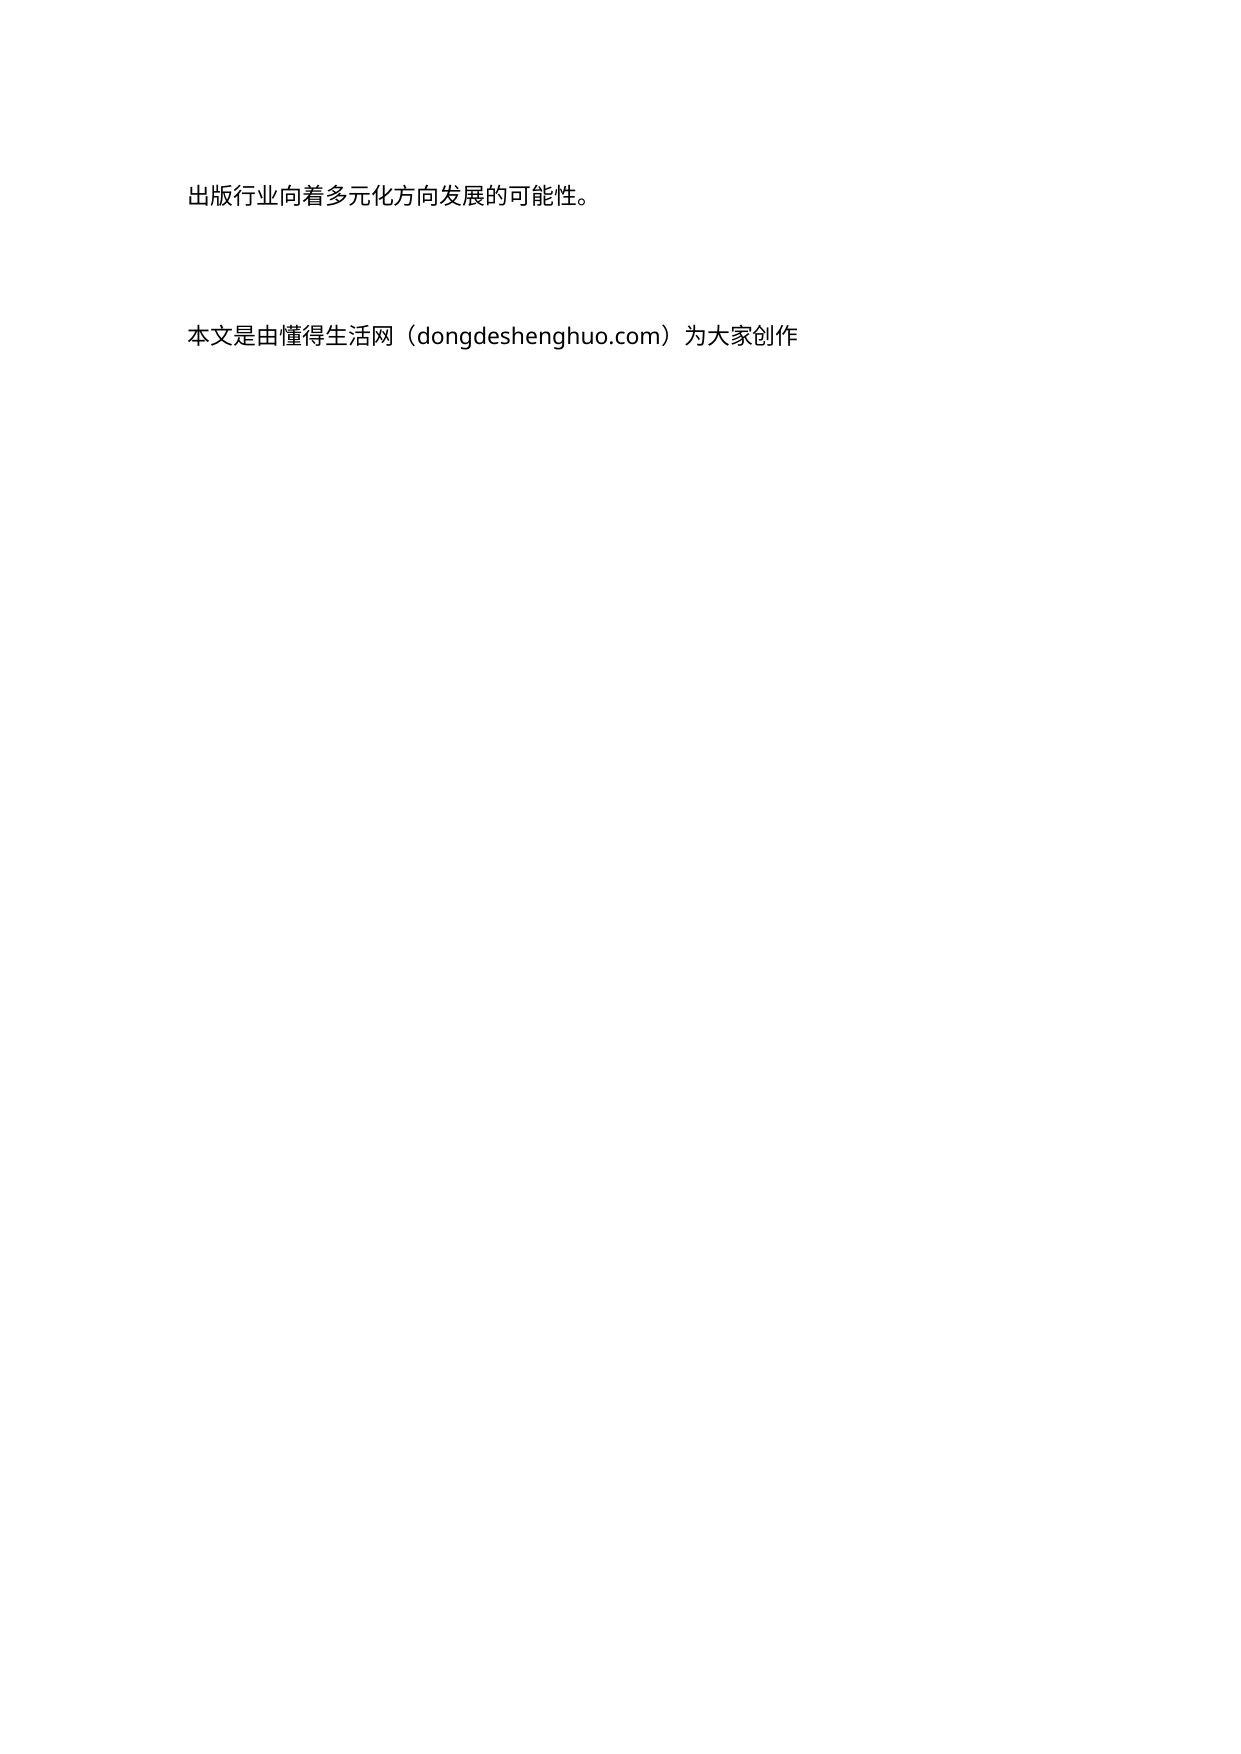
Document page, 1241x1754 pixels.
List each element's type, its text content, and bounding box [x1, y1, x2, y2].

text 本文是由懂得生活网（dongdeshenghuo.com）为大家创作 [187, 302, 1053, 367]
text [187, 162, 1053, 227]
